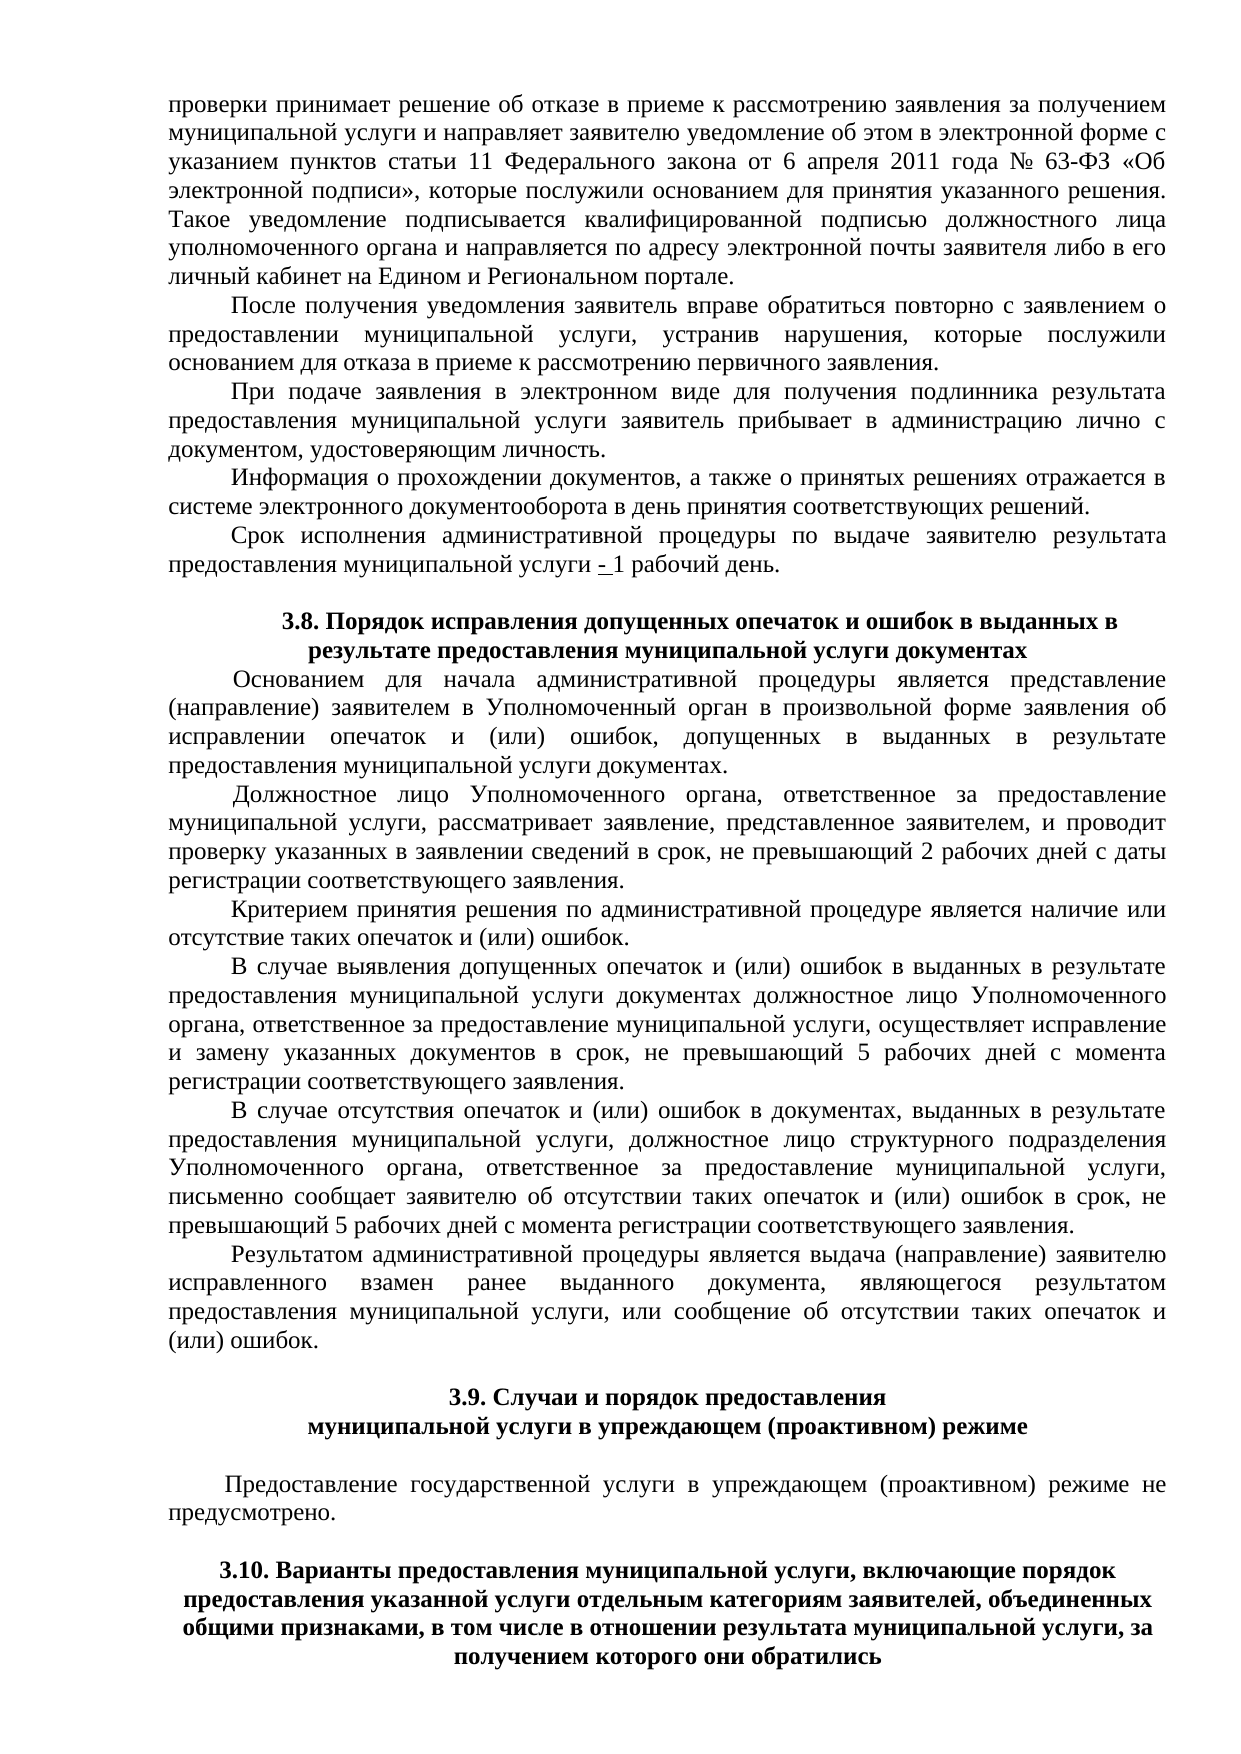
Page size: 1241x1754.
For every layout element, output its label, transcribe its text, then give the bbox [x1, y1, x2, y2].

text 3.10. Варианты предоставления муниципальной услуги, включающие порядок предоставления указанной услуги отдельным категориям заявителей, объединенных [168, 1555, 1167, 1612]
text При подаче заявления в электронном виде для получения подлинника результата предоставления муниципальной услуги заявитель прибывает в администрацию лично с документом, удостоверяющим личность. [168, 376, 1167, 462]
text В случае выявления допущенных опечаток и (или) ошибок в выданных в результате предоставления муниципальной услуги документах должностное лицо Уполномоченного органа, ответственное за предоставление муниципальной услуги, осуществляет исправление и замену указанных документов в срок, не превышающий 5 рабочих дней с момента регистрации соответствующего заявления. [168, 951, 1167, 1095]
text После получения уведомления заявитель вправе обратиться повторно с заявлением о предоставлении муниципальной услуги, устранив нарушения, которые послужили основанием для отказа в приеме к рассмотрению первичного заявления. [168, 290, 1167, 376]
text муниципальной услуги в упреждающем (проактивном) режиме [168, 1411, 1167, 1440]
text Срок исполнения административной процедуры по выдаче заявителю результата предоставления муниципальной услуги - 1 рабочий день. [168, 520, 1167, 577]
text Результатом административной процедуры является выдача (направление) заявителю исправленного взамен ранее выданного документа, являющегося результатом предоставления муниципальной услуги, или сообщение об отсутствии таких опечаток и (или) ошибок. [168, 1239, 1167, 1354]
text Информация о прохождении документов, а также о принятых решениях отражается в системе электронного документооборота в день принятия соответствующих решений. [168, 462, 1167, 520]
text Предоставление государственной услуги в упреждающем (проактивном) режиме не предусмотрено. [168, 1469, 1167, 1526]
text 3.8. Порядок исправления допущенных опечаток и ошибок в выданных в результате предоставления муниципальной услуги документах [168, 606, 1167, 664]
text 3.9. Случаи и порядок предоставления [168, 1382, 1167, 1411]
text Должностное лицо Уполномоченного органа, ответственное за предоставление муниципальной услуги, рассматривает заявление, представленное заявителем, и проводит проверку указанных в заявлении сведений в срок, не превышающий 2 рабочих дней с даты регистрации соответствующего заявления. [168, 779, 1167, 894]
text общими признаками, в том числе в отношении результата муниципальной услуги, за получением которого они обратились [168, 1612, 1167, 1670]
text Критерием принятия решения по административной процедуре является наличие или отсутствие таких опечаток и (или) ошибок. [168, 894, 1167, 951]
text В случае отсутствия опечаток и (или) ошибок в документах, выданных в результате предоставления муниципальной услуги, должностное лицо структурного подразделения Уполномоченного органа, ответственное за предоставление муниципальной услуги, письменно сообщает заявителю об отсутствии таких опечаток и (или) ошибок в срок, не превышающий 5 рабочих дней с момента регистрации соответствующего заявления. [168, 1095, 1167, 1239]
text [168, 89, 1167, 290]
text Основанием для начала административной процедуры является представление (направление) заявителем в Уполномоченный орган в произвольной форме заявления об исправлении опечаток и (или) ошибок, допущенных в выданных в результате предоставления муниципальной услуги документах. [168, 664, 1167, 779]
